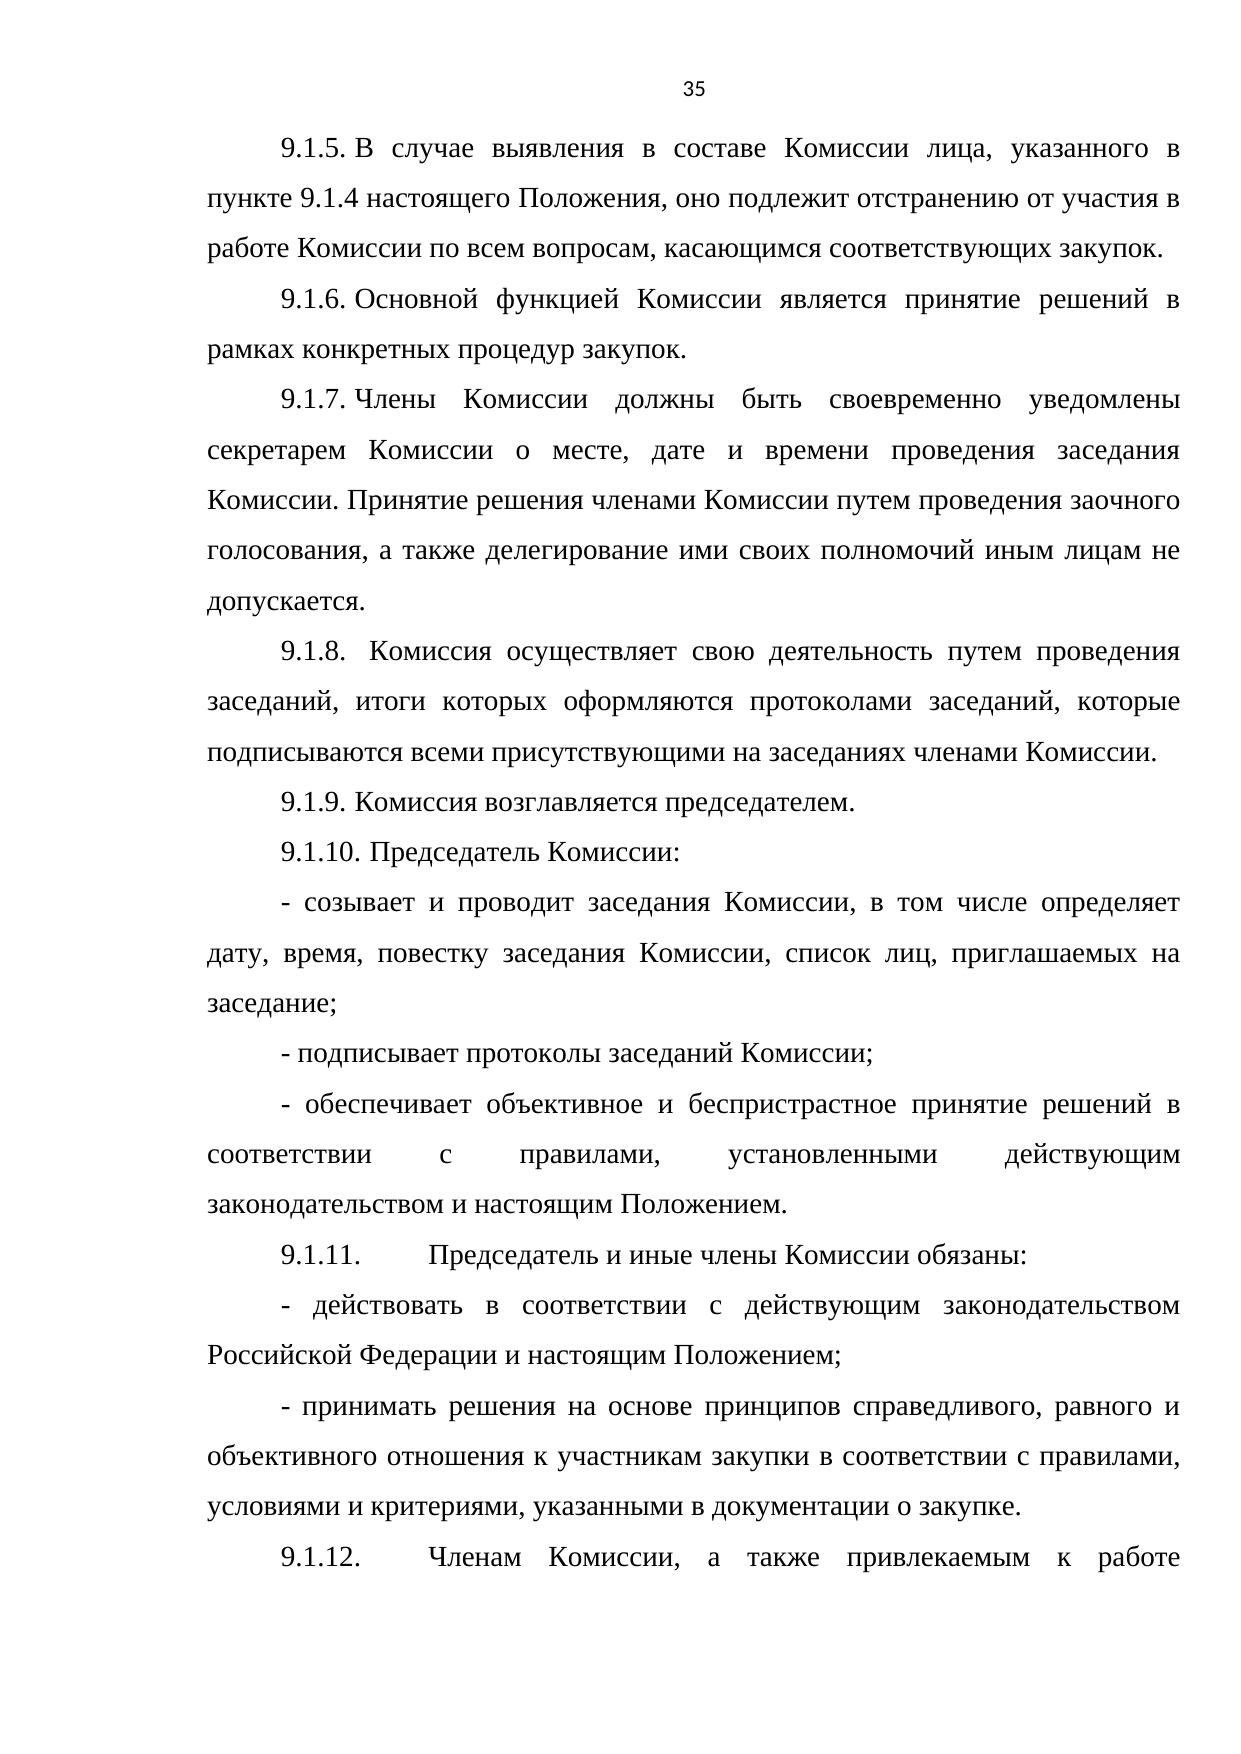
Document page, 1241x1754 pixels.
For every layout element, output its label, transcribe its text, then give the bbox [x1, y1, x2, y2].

list - обеспечивает объективное и беспристрастное принятие решений в соответствии с правилами, установленными действующим законодательством и настоящим Положением. [207, 1086, 1181, 1220]
list Комиссия возглавляется председателем. [207, 784, 1181, 817]
text - принимать решения на основе принципов справедливого, равного и объективного отношения к участникам закупки в соответствии с правилами, условиями и критериями, указанными в документации о закупке. [207, 1388, 1181, 1522]
list Комиссия осуществляет свою деятельность путем проведения заседаний, итоги которых оформляются протоколами заседаний, которые подписываются всеми присутствующими на заседаниях членами Комиссии. [207, 633, 1181, 767]
list Председатель и иные члены Комиссии обязаны: [207, 1237, 1181, 1270]
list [207, 1539, 1181, 1572]
list В случае выявления в составе Комиссии лица, указанного в пункте 9.1.4 настоящего Положения, оно подлежит отстранению от участия в работе Комиссии по всем вопросам, касающимся соответствующих закупок. [207, 130, 1181, 264]
text - действовать в соответствии с действующим законодательством Российской Федерации и настоящим Положением; [207, 1287, 1181, 1371]
list Председатель Комиссии: [207, 834, 1181, 868]
list Члены Комиссии должны быть своевременно уведомлены секретарем Комиссии о месте, дате и времени проведения заседания Комиссии. Принятие решения членами Комиссии путем проведения заочного голосования, а также делегирование ими своих полномочий иным лицам не допускается. [207, 381, 1181, 616]
list - подписывает протоколы заседаний Комиссии; [207, 1036, 1181, 1069]
list - созывает и проводит заседания Комиссии, в том числе определяет дату, время, повестку заседания Комиссии, список лиц, приглашаемых на заседание; [207, 884, 1181, 1019]
list Основной функцией Комиссии является принятие решений в рамках конкретных процедур закупок. [207, 281, 1181, 365]
